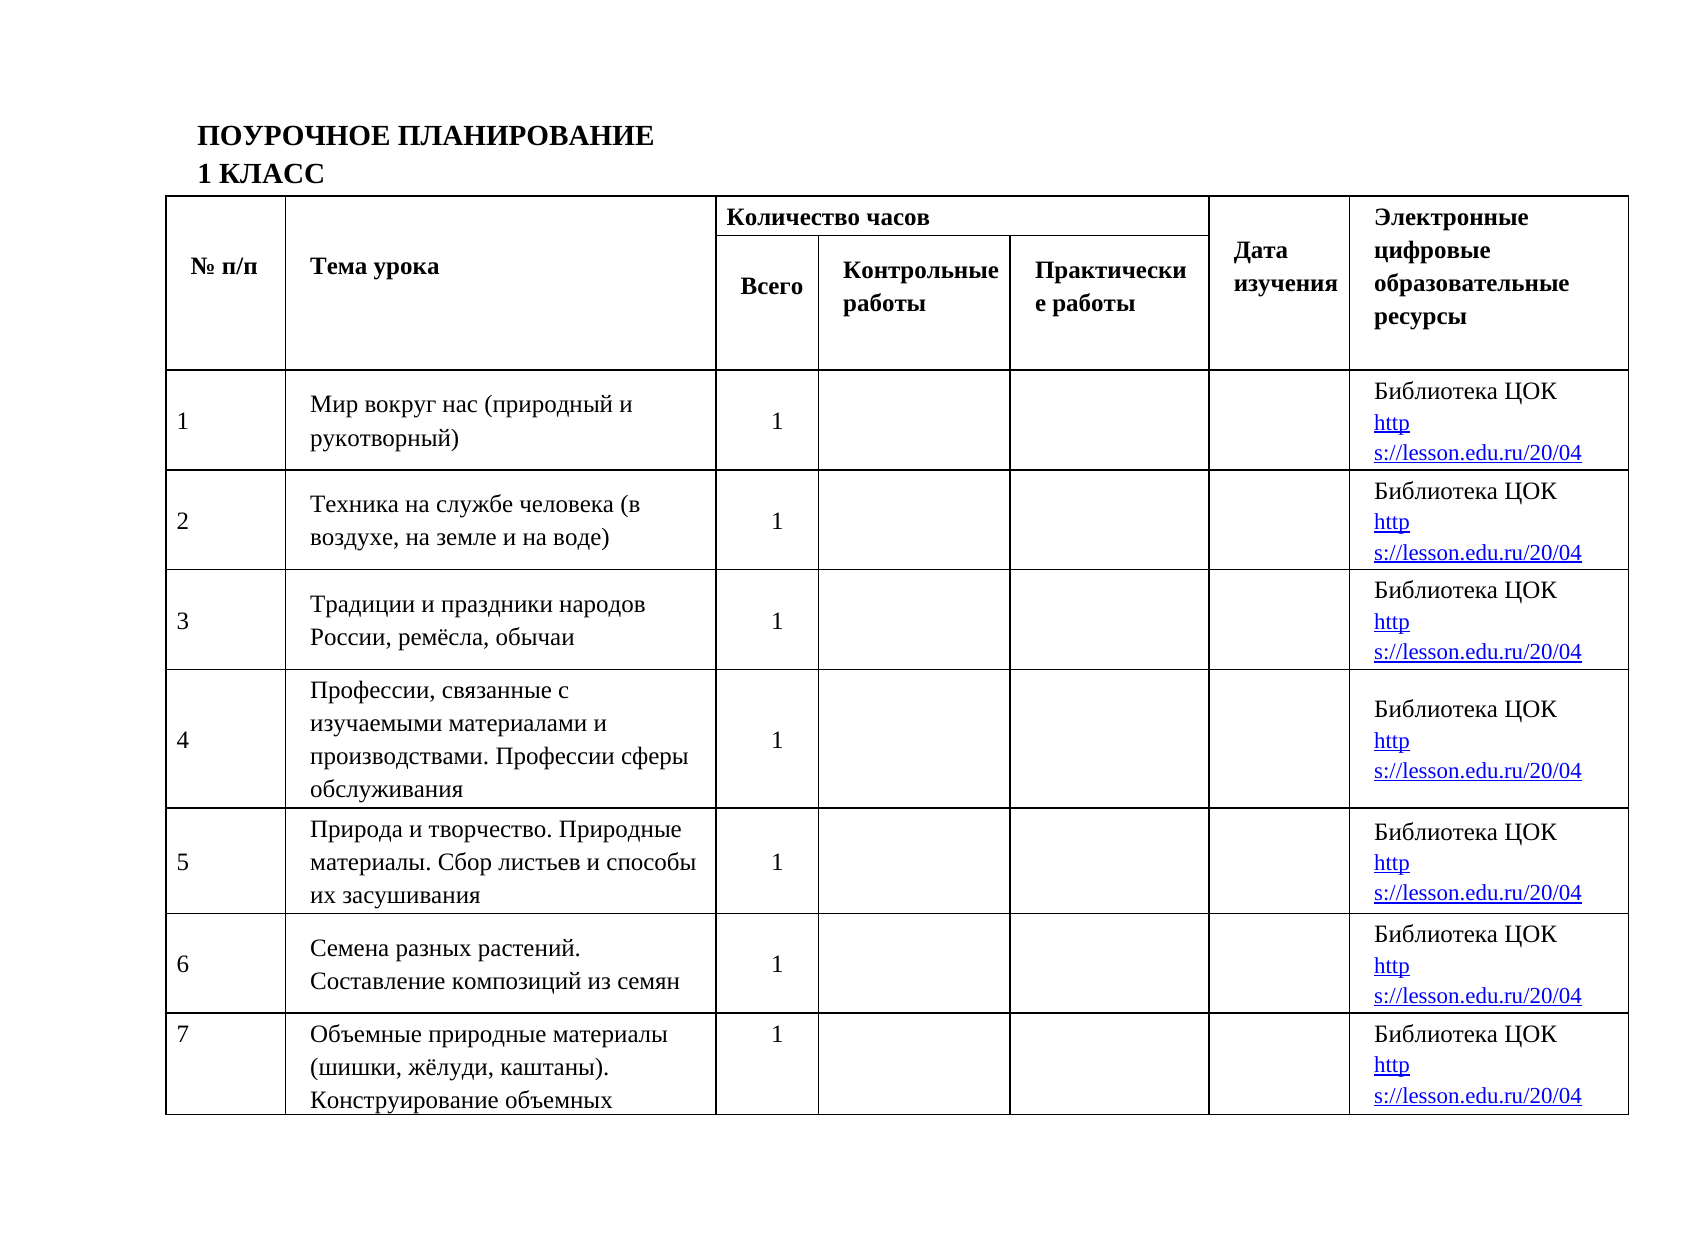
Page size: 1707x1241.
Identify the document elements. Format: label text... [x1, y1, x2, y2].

table_cell [1210, 570, 1349, 668]
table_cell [1350, 1014, 1628, 1114]
table_header Дата изучения [1210, 197, 1349, 369]
table_header Тема урока [286, 197, 715, 369]
table_cell Мир вокруг нас (природный и рукотворный) [286, 371, 715, 469]
table_cell 1 [717, 471, 818, 569]
table_cell Практические работы [1011, 236, 1208, 369]
table_cell 5 [167, 809, 285, 912]
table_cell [1350, 914, 1628, 1012]
table_cell [1210, 809, 1349, 912]
table_cell 1 [717, 914, 818, 1012]
table_cell Библиотека ЦОК https://lesson.edu.ru/20/04 [1350, 371, 1628, 469]
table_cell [286, 1014, 715, 1114]
table_cell [1210, 1014, 1349, 1114]
table_cell Контрольные работы [819, 236, 1009, 369]
table_cell [1210, 371, 1349, 469]
table_cell Библиотека ЦОК https://lesson.edu.ru/20/04 [1350, 570, 1628, 668]
table_cell Библиотека ЦОК https://lesson.edu.ru/20/04 [1350, 670, 1628, 807]
table_cell [819, 1014, 1009, 1114]
table_cell 2 [167, 471, 285, 569]
table_cell [1210, 670, 1349, 807]
table_cell Профессии, связанные с изучаемыми материалами и производствами. Профессии сферы обслуживания [286, 670, 715, 807]
table_cell 6 [167, 914, 285, 1012]
table_cell Библиотека ЦОК https://lesson.edu.ru/20/04 [1350, 471, 1628, 569]
table_cell Техника на службе человека (в воздухе, на земле и на воде) [286, 471, 715, 569]
table_header Электронные цифровые образовательные ресурсы [1350, 197, 1628, 369]
table_cell [819, 471, 1009, 569]
table_cell [819, 570, 1009, 668]
table_cell [1011, 809, 1208, 912]
table_cell [1011, 670, 1208, 807]
table_cell [819, 670, 1009, 807]
table_cell Семена разных растений. Составление композиций из семян [286, 914, 715, 1012]
table_cell [819, 914, 1009, 1012]
table_cell 7 [167, 1014, 285, 1114]
text ПОУРОЧНОЕ ПЛАНИРОВАНИЕ [190, 118, 1618, 152]
table_cell Традиции и праздники народов России, ремёсла, обычаи [286, 570, 715, 668]
table_cell [1210, 914, 1349, 1012]
table_cell Природа и творчество. Природные материалы. Сбор листьев и способы их засушивания [286, 809, 715, 912]
table_cell [1011, 570, 1208, 668]
table_cell [1011, 914, 1208, 1012]
table_cell 1 [717, 570, 818, 668]
table_cell [1011, 471, 1208, 569]
text 1 КЛАСС [190, 157, 1618, 190]
table_cell [819, 371, 1009, 469]
table_cell [1011, 1014, 1208, 1114]
table_cell [1011, 371, 1208, 469]
table_cell 1 [717, 371, 818, 469]
table_cell 3 [167, 570, 285, 668]
table_cell Всего [717, 236, 818, 369]
table_cell [819, 809, 1009, 912]
table_cell 4 [167, 670, 285, 807]
table_cell 1 [717, 809, 818, 912]
table_cell Библиотека ЦОК https://lesson.edu.ru/20/04 [1350, 809, 1628, 912]
table_header Количество часов [717, 197, 1208, 234]
table_cell [1210, 471, 1349, 569]
table_header № п/п [167, 197, 285, 369]
table_cell 1 [717, 1014, 818, 1114]
table_cell 1 [717, 670, 818, 807]
table_cell 1 [167, 371, 285, 469]
